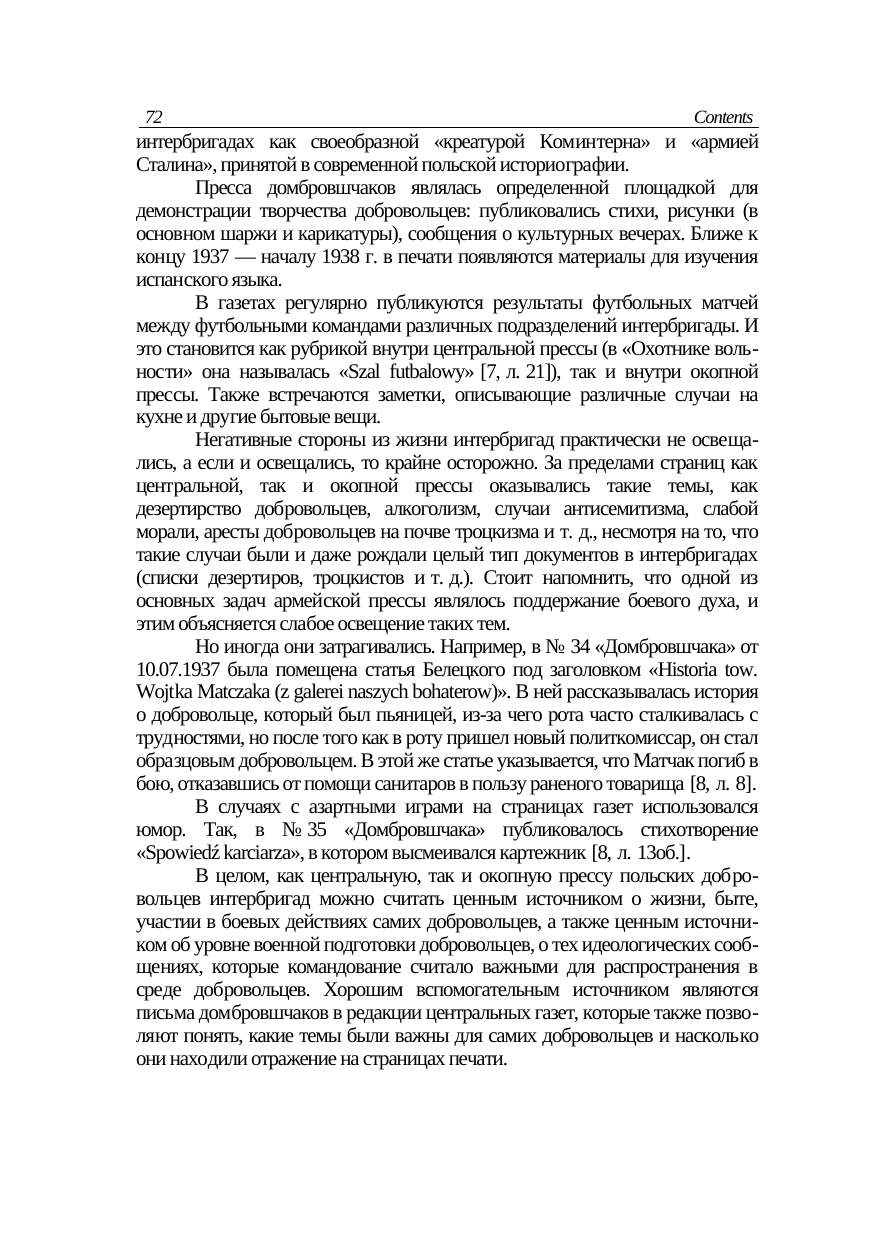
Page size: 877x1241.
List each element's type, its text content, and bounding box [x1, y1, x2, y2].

text В случаях с азартными играми на страницах газет использовался юмор. Так, в № 35 «Домбровшчака» публиковалось стихотворение «Spowiedź karciarza», в котором высмеивался картежник [8, л. 13об.]. [136, 795, 759, 864]
text Но иногда они затрагивались. Например, в № 34 «Домбровшчака» от 10.07.1937 была помещена статья Белецкого под заголовком «Historia tow. Wojtka Matczaka (z galerei naszych bohaterow)». В ней рассказывалась история о добровольце, который был пьяницей, из-за чего рота часто сталкивалась с трудностями, но после того как в роту пришел новый политкомиссар, он стал образцовым добровольцем. В этой же статье указывается, что Матчак погиб в бою, отказавшись от помощи санитаров в пользу раненого товарища [8, л. 8]. [136, 635, 759, 795]
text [136, 131, 759, 176]
text В газетах регулярно публикуются результаты футбольных матчей между футбольными командами различных подразделений интербригады. И это становится как рубрикой внутри центральной прессы (в «Охотнике вольности» она называлась «Szal futbalowy» [7, л. 21]), так и внутри окопной прессы. Также встречаются заметки, описывающие различные случаи на кухне и другие бытовые вещи. [136, 291, 759, 428]
text Негативные стороны из жизни интербригад практически не освещались, а если и освещались, то крайне осторожно. За пределами страниц как центральной, так и окопной прессы оказывались такие темы, как дезертирство добровольцев, алкоголизм, случаи антисемитизма, слабой морали, аресты добровольцев на почве троцкизма и т. д., несмотря на то, что такие случаи были и даже рождали целый тип документов в интербригадах (списки дезертиров, троцкистов и т. д.). Стоит напомнить, что одной из основных задач армейской прессы являлось поддержание боевого духа, и этим объясняется слабое освещение таких тем. [136, 428, 759, 635]
text Пресса домбровшчаков являлась определенной площадкой для демонстрации творчества добровольцев: публиковались стихи, рисунки (в основном шаржи и карикатуры), сообщения о культурных вечерах. Ближе к концу 1937 — началу 1938 г. в печати появляются материалы для изучения испанского языка. [136, 176, 759, 291]
text В целом, как центральную, так и окопную прессу польских добровольцев интербригад можно считать ценным источником о жизни, быте, участии в боевых действиях самих добровольцев, а также ценным источником об уровне военной подготовки добровольцев, о тех идеологических сообщениях, которые командование считало важными для распространения в среде добровольцев. Хорошим вспомогательным источником являются письма домбровшчаков в редакции центральных газет, которые также позволяют понять, какие темы были важны для самих добровольцев и насколько они находили отражение на страницах печати. [136, 864, 759, 1070]
